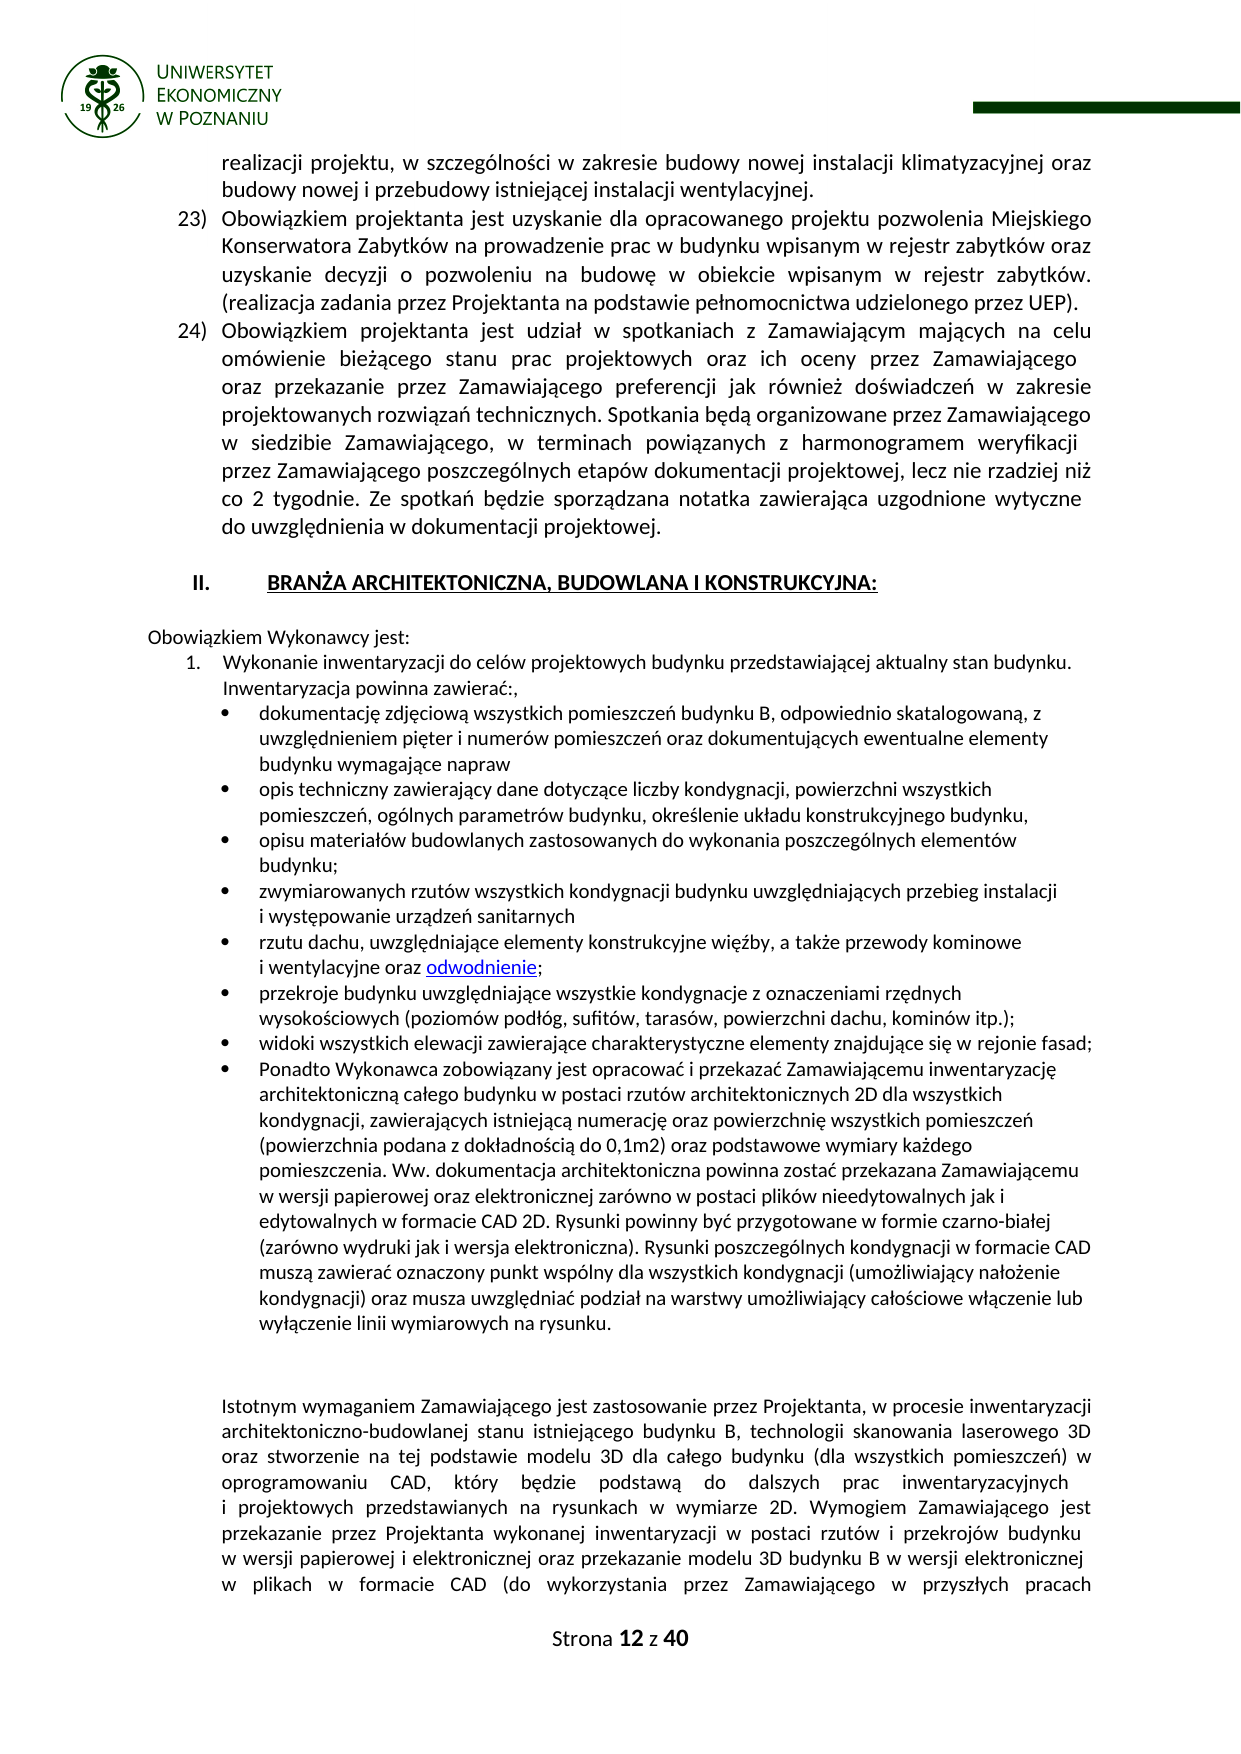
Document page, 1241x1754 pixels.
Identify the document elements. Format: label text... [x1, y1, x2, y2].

picture [1, 3, 1241, 247]
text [221, 1393, 1093, 1596]
list opis techniczny zawierający dane dotyczące liczby kondygnacji, powierzchni wszystkich pomieszczeń, ogólnych parametrów budynku, określenie układu konstrukcyjnego budynku, [221, 776, 1093, 827]
list Wykonanie inwentaryzacji do celów projektowych budynku przedstawiającej aktualny stan budynku. [185, 649, 1093, 675]
list Obowiązkiem projektanta jest udział w spotkaniach z Zamawiającym mających na celu omówienie bieżącego stanu prac projektowych oraz ich oceny przez Zamawiającego oraz przekazanie przez Zamawiającego preferencji jak również doświadczeń w zakresie projektowanych rozwiązań technicznych. Spotkania będą organizowane przez Zamawiającego w siedzibie Zamawiającego, w terminach powiązanych z harmonogramem weryfikacji przez Zamawiającego poszczególnych etapów dokumentacji projektowej, lecz nie rzadziej niż co 2 tygodnie. Ze spotkań będzie sporządzana notatka zawierająca uzgodnione wytyczne do uwzględnienia w dokumentacji projektowej. [177, 316, 1093, 540]
list Ponadto Wykonawca zobowiązany jest opracować i przekazać Zamawiającemu inwentaryzację architektoniczną całego budynku w postaci rzutów architektonicznych 2D dla wszystkich kondygnacji, zawierających istniejącą numerację oraz powierzchnię wszystkich pomieszczeń (powierzchnia podana z dokładnością do 0,1m2) oraz podstawowe wymiary każdego pomieszczenia. Ww. dokumentacja architektoniczna powinna zostać przekazana Zamawiającemu w wersji papierowej oraz elektronicznej zarówno w postaci plików nieedytowalnych jak i edytowalnych w formacie CAD 2D. Rysunki powinny być przygotowane w formie czarno-białej (zarówno wydruki jak i wersja elektroniczna). Rysunki poszczególnych kondygnacji w formacie CAD muszą zawierać oznaczony punkt wspólny dla wszystkich kondygnacji (umożliwiający nałożenie kondygnacji) oraz musza uwzględniać podział na warstwy umożliwiający całościowe włączenie lub wyłączenie linii wymiarowych na rysunku. [221, 1056, 1093, 1364]
list Obowiązkiem projektanta jest uzyskanie dla opracowanego projektu pozwolenia Miejskiego Konserwatora Zabytków na prowadzenie prac w budynku wpisanym w rejestr zabytków oraz uzyskanie decyzji o pozwoleniu na budowę w obiekcie wpisanym w rejestr zabytków. (realizacja zadania przez Projektanta na podstawie pełnomocnictwa udzielonego przez UEP). [177, 204, 1093, 316]
list rzutu dachu, uwzględniające elementy konstrukcyjne więźby, a także przewody kominowe i wentylacyjne oraz odwodnienie; [221, 929, 1093, 980]
list przekroje budynku uwzględniające wszystkie kondygnacje z oznaczeniami rzędnych wysokościowych (poziomów podłóg, sufitów, tarasów, powierzchni dachu, kominów itp.); [221, 980, 1093, 1031]
list Inwentaryzacja powinna zawierać:, [223, 675, 1093, 700]
list opisu materiałów budowlanych zastosowanych do wykonania poszczególnych elementów budynku; [221, 827, 1093, 878]
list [177, 148, 1093, 204]
list dokumentację zdjęciową wszystkich pomieszczeń budynku B, odpowiednio skatalogowaną, z uwzględnieniem pięter i numerów pomieszczeń oraz dokumentujących ewentualne elementy budynku wymagające napraw [221, 700, 1093, 776]
list zwymiarowanych rzutów wszystkich kondygnacji budynku uwzględniających przebieg instalacji i występowanie urządzeń sanitarnych [221, 878, 1093, 929]
list Obowiązkiem Wykonawcy jest: [148, 624, 1093, 649]
list branżA architektoniczna, budowlana i konstrukcyjna: [192, 568, 1093, 596]
list widoki wszystkich elewacji zawierające charakterystyczne elementy znajdujące się w rejonie fasad; [221, 1031, 1093, 1056]
